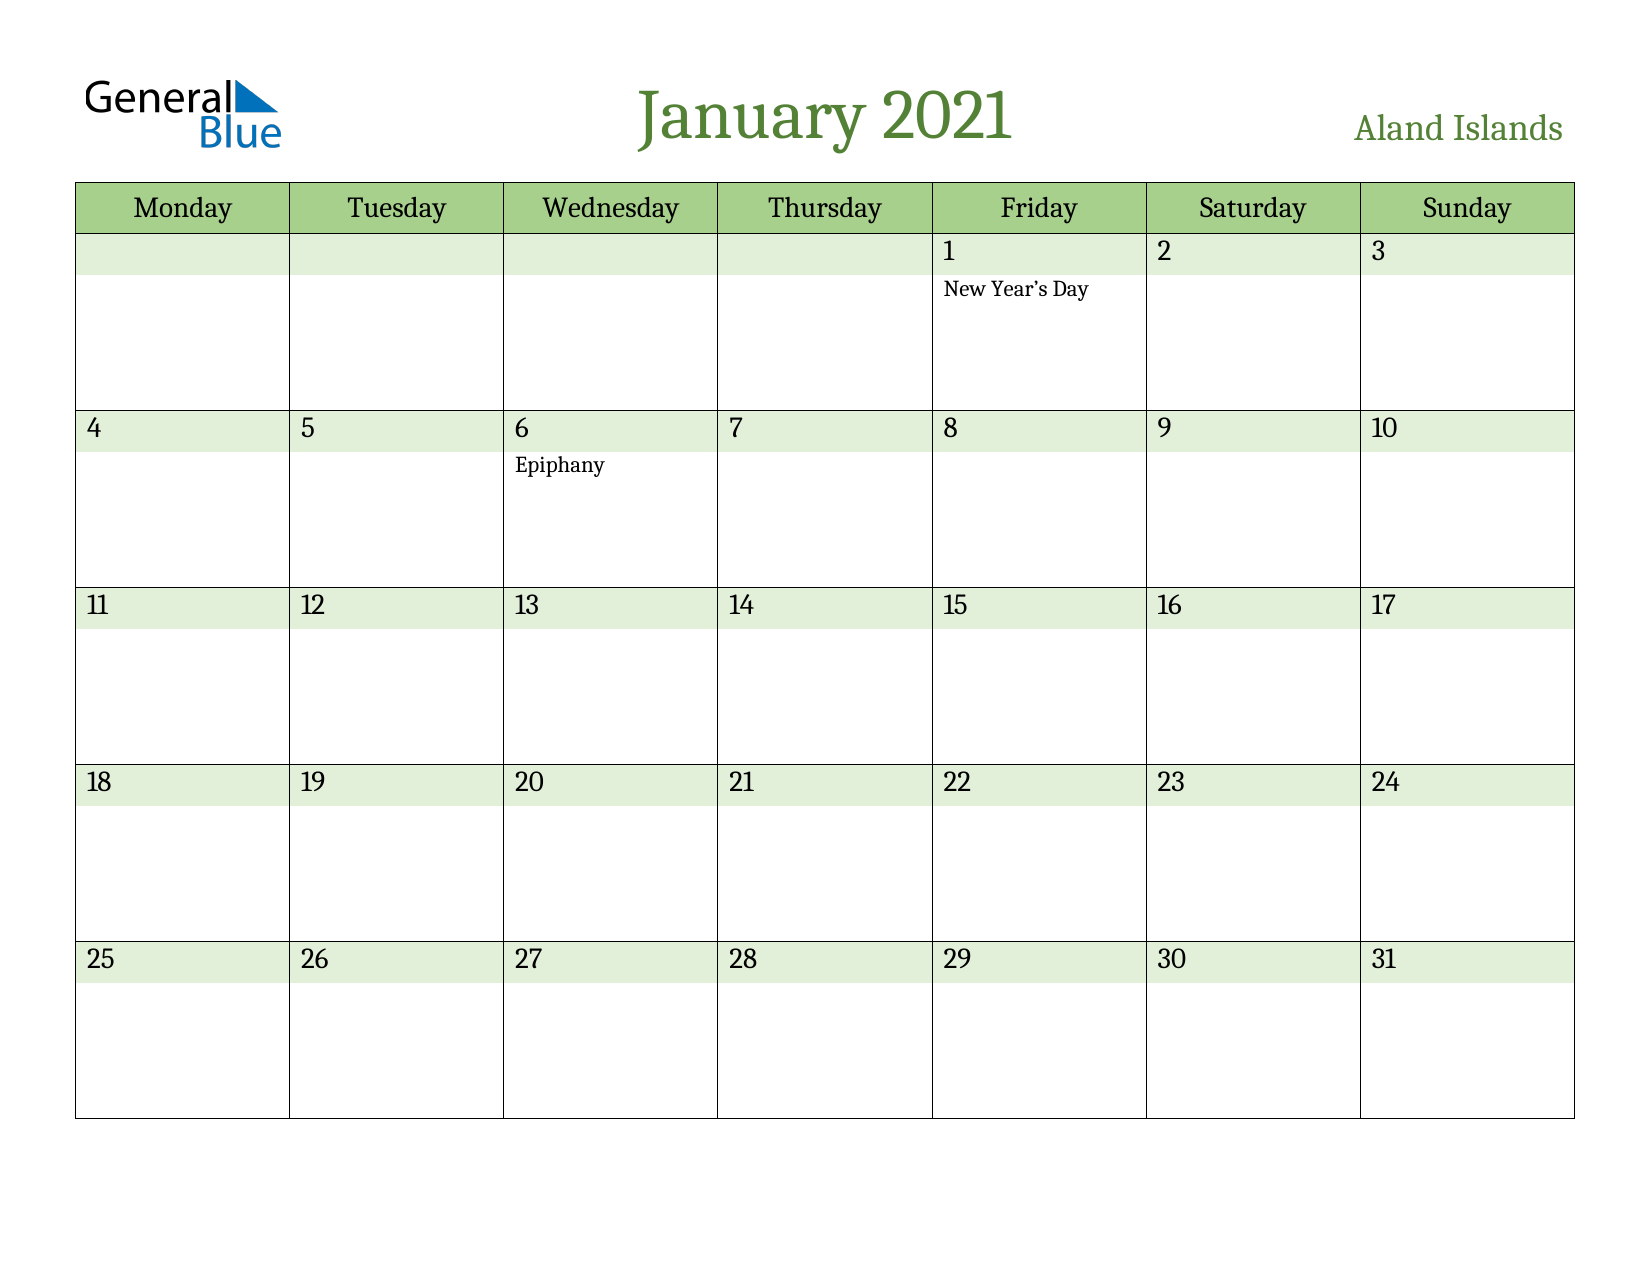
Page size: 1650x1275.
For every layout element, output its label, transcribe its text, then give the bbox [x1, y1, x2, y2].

table_cell [933, 629, 1146, 764]
table_cell [1361, 983, 1574, 1118]
table_cell [718, 983, 932, 1118]
table_cell [76, 629, 289, 764]
table_cell [504, 806, 717, 941]
table_cell 22 [933, 765, 1146, 806]
table_cell [933, 983, 1146, 1118]
table_cell [504, 234, 717, 275]
table_cell Wednesday [504, 183, 717, 233]
table_cell 15 [933, 588, 1146, 629]
table_cell [933, 806, 1146, 941]
table_header [76, 75, 503, 182]
table_cell 11 [76, 588, 289, 629]
table_cell [76, 452, 289, 587]
table_cell 20 [504, 765, 717, 806]
table_cell [718, 806, 932, 941]
table_cell Monday [76, 183, 289, 233]
table_cell [290, 234, 503, 275]
table_cell Saturday [1147, 183, 1360, 233]
table_cell [718, 452, 932, 587]
table_cell 25 [76, 942, 289, 983]
table_cell Sunday [1361, 183, 1574, 233]
table_cell 17 [1361, 588, 1574, 629]
table_cell [76, 275, 289, 410]
table_cell 19 [290, 765, 503, 806]
table_cell [76, 806, 289, 941]
table_cell [504, 275, 717, 410]
table_cell [504, 629, 717, 764]
table_cell [290, 452, 503, 587]
table_cell Tuesday [290, 183, 503, 233]
table_cell [504, 983, 717, 1118]
table_cell [1147, 275, 1360, 410]
table_cell [718, 275, 932, 410]
table_cell [1147, 629, 1360, 764]
table_cell Epiphany [504, 452, 717, 587]
table_cell [76, 234, 289, 275]
table_cell [290, 629, 503, 764]
table_cell [76, 983, 289, 1118]
table_header January 2021 [504, 75, 1146, 182]
table_cell 23 [1147, 765, 1360, 806]
table_cell 29 [933, 942, 1146, 983]
table_cell [718, 629, 932, 764]
table_cell 13 [504, 588, 717, 629]
table_cell 30 [1147, 942, 1360, 983]
table_cell [1147, 806, 1360, 941]
table_cell 27 [504, 942, 717, 983]
table_cell [290, 983, 503, 1118]
table_cell New Year’s Day [933, 275, 1146, 410]
table_cell 6 [504, 411, 717, 452]
table_cell [290, 806, 503, 941]
table_cell 16 [1147, 588, 1360, 629]
table_cell [1361, 806, 1574, 941]
table_cell [290, 275, 503, 410]
table_cell 3 [1361, 234, 1574, 275]
table_cell [933, 452, 1146, 587]
table_cell [1147, 452, 1360, 587]
table_cell 28 [718, 942, 932, 983]
table_cell 5 [290, 411, 503, 452]
table_cell 2 [1147, 234, 1360, 275]
table_cell 21 [718, 765, 932, 806]
table_cell 18 [76, 765, 289, 806]
table_cell 24 [1361, 765, 1574, 806]
table_cell 31 [1361, 942, 1574, 983]
table_cell [1147, 983, 1360, 1118]
table_header Aland Islands [1146, 75, 1574, 182]
table_cell 1 [933, 234, 1146, 275]
table_cell Thursday [718, 183, 932, 233]
table_cell 9 [1147, 411, 1360, 452]
table_cell [1361, 275, 1574, 410]
table_cell 8 [933, 411, 1146, 452]
table_cell 26 [290, 942, 503, 983]
table_cell 10 [1361, 411, 1574, 452]
table_cell [1361, 629, 1574, 764]
table_cell 4 [76, 411, 289, 452]
table_cell 14 [718, 588, 932, 629]
picture [86, 80, 281, 148]
table_cell [1361, 452, 1574, 587]
table_cell 12 [290, 588, 503, 629]
table_cell 7 [718, 411, 932, 452]
table_cell Friday [933, 183, 1146, 233]
table_cell [718, 234, 932, 275]
